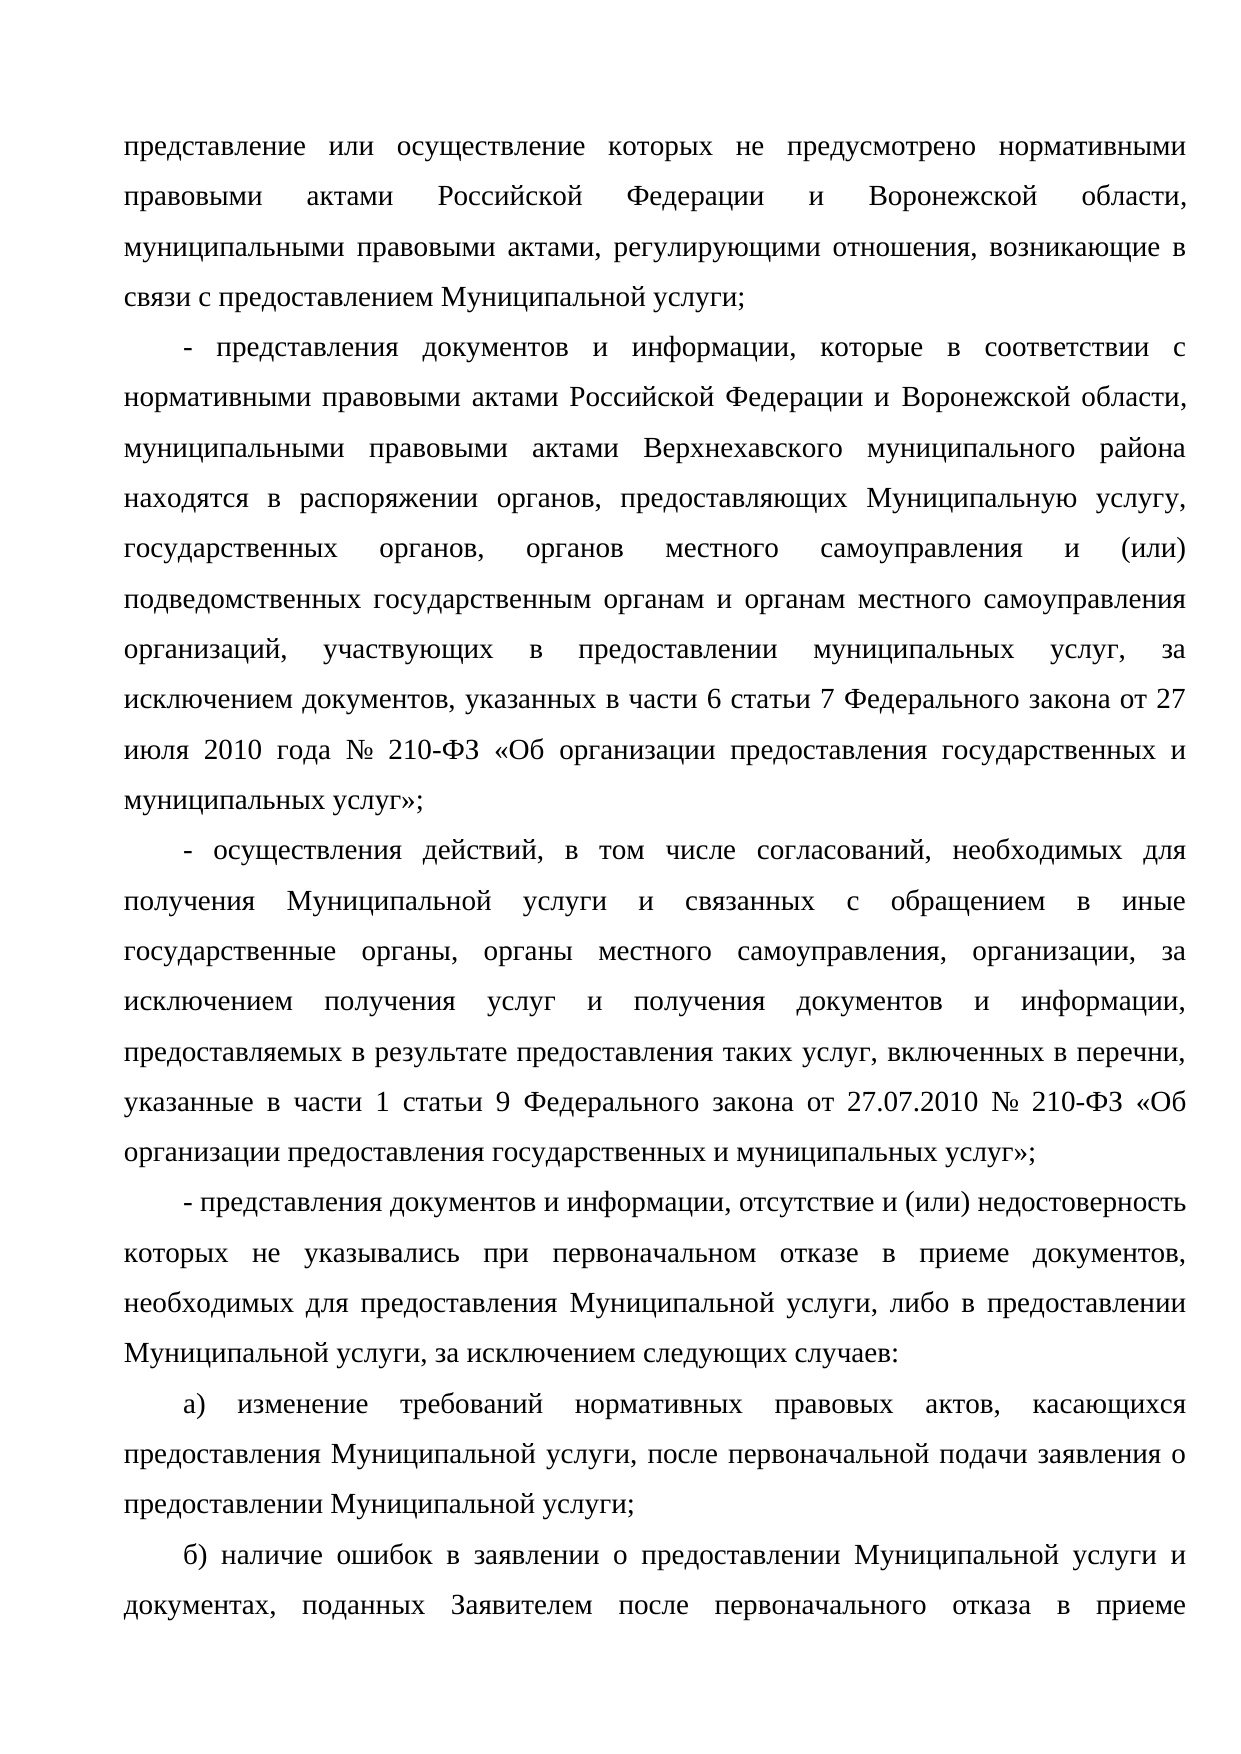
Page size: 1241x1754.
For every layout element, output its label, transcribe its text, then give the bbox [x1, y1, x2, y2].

text - осуществления действий, в том числе согласований, необходимых для получения Муниципальной услуги и связанных с обращением в иные государственные органы, органы местного самоуправления, организации, за исключением получения услуг и получения документов и информации, предоставляемых в результате предоставления таких услуг, включенных в перечни, указанные в части 1 статьи 9 Федерального закона от 27.07.2010 № 210-ФЗ «Об организации предоставления государственных и муниципальных услуг»; [124, 832, 1187, 1168]
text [124, 128, 1187, 312]
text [124, 1537, 1187, 1621]
text а) изменение требований нормативных правовых актов, касающихся предоставления Муниципальной услуги, после первоначальной подачи заявления о предоставлении Муниципальной услуги; [124, 1386, 1187, 1520]
text - представления документов и информации, отсутствие и (или) недостоверность которых не указывались при первоначальном отказе в приеме документов, необходимых для предоставления Муниципальной услуги, либо в предоставлении Муниципальной услуги, за исключением следующих случаев: [124, 1184, 1187, 1369]
text - представления документов и информации, которые в соответствии с нормативными правовыми актами Российской Федерации и Воронежской области, муниципальными правовыми актами Верхнехавского муниципального района находятся в распоряжении органов, предоставляющих Муниципальную услугу, государственных органов, органов местного самоуправления и (или) подведомственных государственным органам и органам местного самоуправления организаций, участвующих в предоставлении муниципальных услуг, за исключением документов, указанных в части 6 статьи 7 Федерального закона от 27 июля 2010 года № 210-ФЗ «Об организации предоставления государственных и муниципальных услуг»; [124, 329, 1187, 816]
